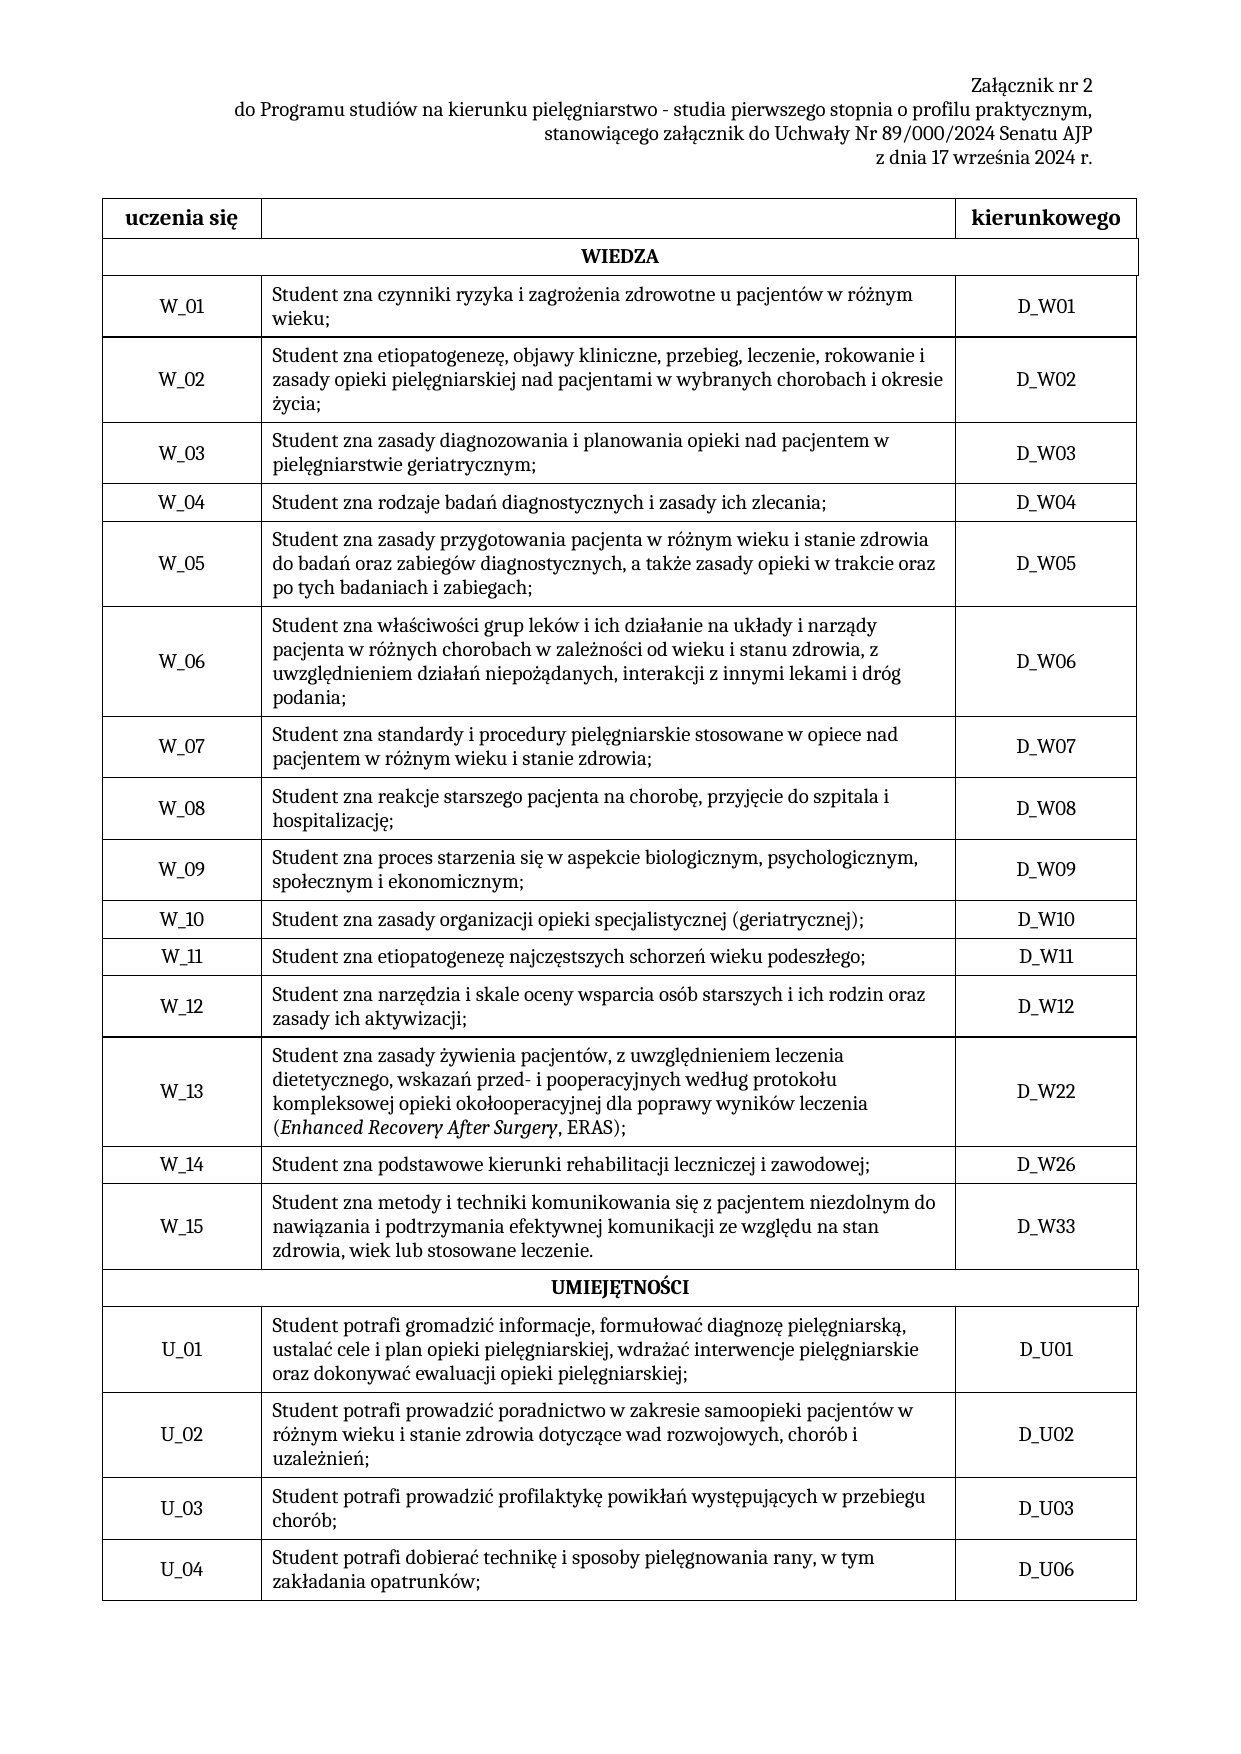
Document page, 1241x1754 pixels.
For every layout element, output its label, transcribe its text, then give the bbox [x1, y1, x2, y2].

table_cell W_06 [103, 607, 261, 716]
table_cell Student zna reakcje starszego pacjenta na chorobę, przyjęcie do szpitala i hospitalizację; [262, 778, 955, 838]
table_cell WIEDZA [103, 239, 1138, 275]
table_cell D_W09 [956, 840, 1136, 900]
table_cell Student zna czynniki ryzyka i zagrożenia zdrowotne u pacjentów w różnym wieku; [262, 276, 955, 336]
table_cell W_13 [103, 1038, 261, 1146]
table_cell D_W11 [956, 939, 1136, 975]
table_cell D_W12 [956, 976, 1136, 1036]
table_cell Student zna etiopatogenezę najczęstszych schorzeń wieku podeszłego; [262, 939, 955, 975]
table_cell D_W03 [956, 423, 1136, 483]
table_cell D_W33 [956, 1184, 1136, 1269]
table_cell D_W05 [956, 522, 1136, 606]
table_cell D_W10 [956, 901, 1136, 937]
table_cell Student zna zasady organizacji opieki specjalistycznej (geriatrycznej); [262, 901, 955, 937]
table_cell D_U03 [956, 1478, 1136, 1538]
table_cell Student zna proces starzenia się w aspekcie biologicznym, psychologicznym, społecznym i ekonomicznym; [262, 840, 955, 900]
table_cell Student zna standardy i procedury pielęgniarskie stosowane w opiece nad pacjentem w różnym wieku i stanie zdrowia; [262, 717, 955, 777]
table_cell Student zna etiopatogenezę, objawy kliniczne, przebieg, leczenie, rokowanie i zasady opieki pielęgniarskiej nad pacjentami w wybranych chorobach i okresie życia; [262, 338, 955, 422]
table_cell W_15 [103, 1184, 261, 1269]
table_cell D_U06 [956, 1540, 1136, 1600]
table_cell D_U01 [956, 1307, 1136, 1392]
table_cell W_12 [103, 976, 261, 1036]
table_cell D_W06 [956, 607, 1136, 716]
table_cell Student zna właściwości grup leków i ich działanie na układy i narządy pacjenta w różnych chorobach w zależności od wieku i stanu zdrowia, z uwzględnieniem działań niepożądanych, interakcji z innymi lekami i dróg podania; [262, 607, 955, 716]
table_cell W_07 [103, 717, 261, 777]
table_cell Student potrafi prowadzić poradnictwo w zakresie samoopieki pacjentów w różnym wieku i stanie zdrowia dotyczące wad rozwojowych, chorób i uzależnień; [262, 1393, 955, 1477]
table_cell W_10 [103, 901, 261, 937]
table_cell U_03 [103, 1478, 261, 1538]
table_cell W_14 [103, 1147, 261, 1183]
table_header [956, 199, 1136, 237]
table_cell Student potrafi dobierać technikę i sposoby pielęgnowania rany, w tym zakładania opatrunków; [262, 1540, 955, 1600]
table_cell W_01 [103, 276, 261, 336]
table_cell Student zna zasady diagnozowania i planowania opieki nad pacjentem w pielęgniarstwie geriatrycznym; [262, 423, 955, 483]
table_cell W_04 [103, 484, 261, 521]
table_cell D_W08 [956, 778, 1136, 838]
table_cell Student zna rodzaje badań diagnostycznych i zasady ich zlecania; [262, 484, 955, 521]
table_cell Student zna narzędzia i skale oceny wsparcia osób starszych i ich rodzin oraz zasady ich aktywizacji; [262, 976, 955, 1036]
table_cell Student potrafi gromadzić informacje, formułować diagnozę pielęgniarską, ustalać cele i plan opieki pielęgniarskiej, wdrażać interwencje pielęgniarskie oraz dokonywać ewaluacji opieki pielęgniarskiej; [262, 1307, 955, 1392]
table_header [103, 199, 261, 237]
table_cell W_02 [103, 338, 261, 422]
table_cell D_W26 [956, 1147, 1136, 1183]
table_cell UMIEJĘTNOŚCI [103, 1270, 1138, 1306]
table_cell W_03 [103, 423, 261, 483]
table_cell W_11 [103, 939, 261, 975]
table_cell W_09 [103, 840, 261, 900]
table_cell D_U02 [956, 1393, 1136, 1477]
table_cell D_W02 [956, 338, 1136, 422]
table_cell Student zna zasady żywienia pacjentów, z uwzględnieniem leczenia dietetycznego, wskazań przed- i pooperacyjnych według protokołu kompleksowej opieki okołooperacyjnej dla poprawy wyników leczenia (Enhanced Recovery After Surgery, ERAS); [262, 1038, 955, 1146]
table_cell D_W01 [956, 276, 1136, 336]
table_cell D_W22 [956, 1038, 1136, 1146]
table_cell W_05 [103, 522, 261, 606]
table_cell W_08 [103, 778, 261, 838]
table_cell Student potrafi prowadzić profilaktykę powikłań występujących w przebiegu chorób; [262, 1478, 955, 1538]
table_cell D_W07 [956, 717, 1136, 777]
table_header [262, 199, 955, 237]
table_cell U_04 [103, 1540, 261, 1600]
table_cell D_W04 [956, 484, 1136, 521]
table_cell Student zna zasady przygotowania pacjenta w różnym wieku i stanie zdrowia do badań oraz zabiegów diagnostycznych, a także zasady opieki w trakcie oraz po tych badaniach i zabiegach; [262, 522, 955, 606]
table_cell U_02 [103, 1393, 261, 1477]
table_cell Student zna podstawowe kierunki rehabilitacji leczniczej i zawodowej; [262, 1147, 955, 1183]
table_cell Student zna metody i techniki komunikowania się z pacjentem niezdolnym do nawiązania i podtrzymania efektywnej komunikacji ze względu na stan zdrowia, wiek lub stosowane leczenie. [262, 1184, 955, 1269]
table_cell U_01 [103, 1307, 261, 1392]
